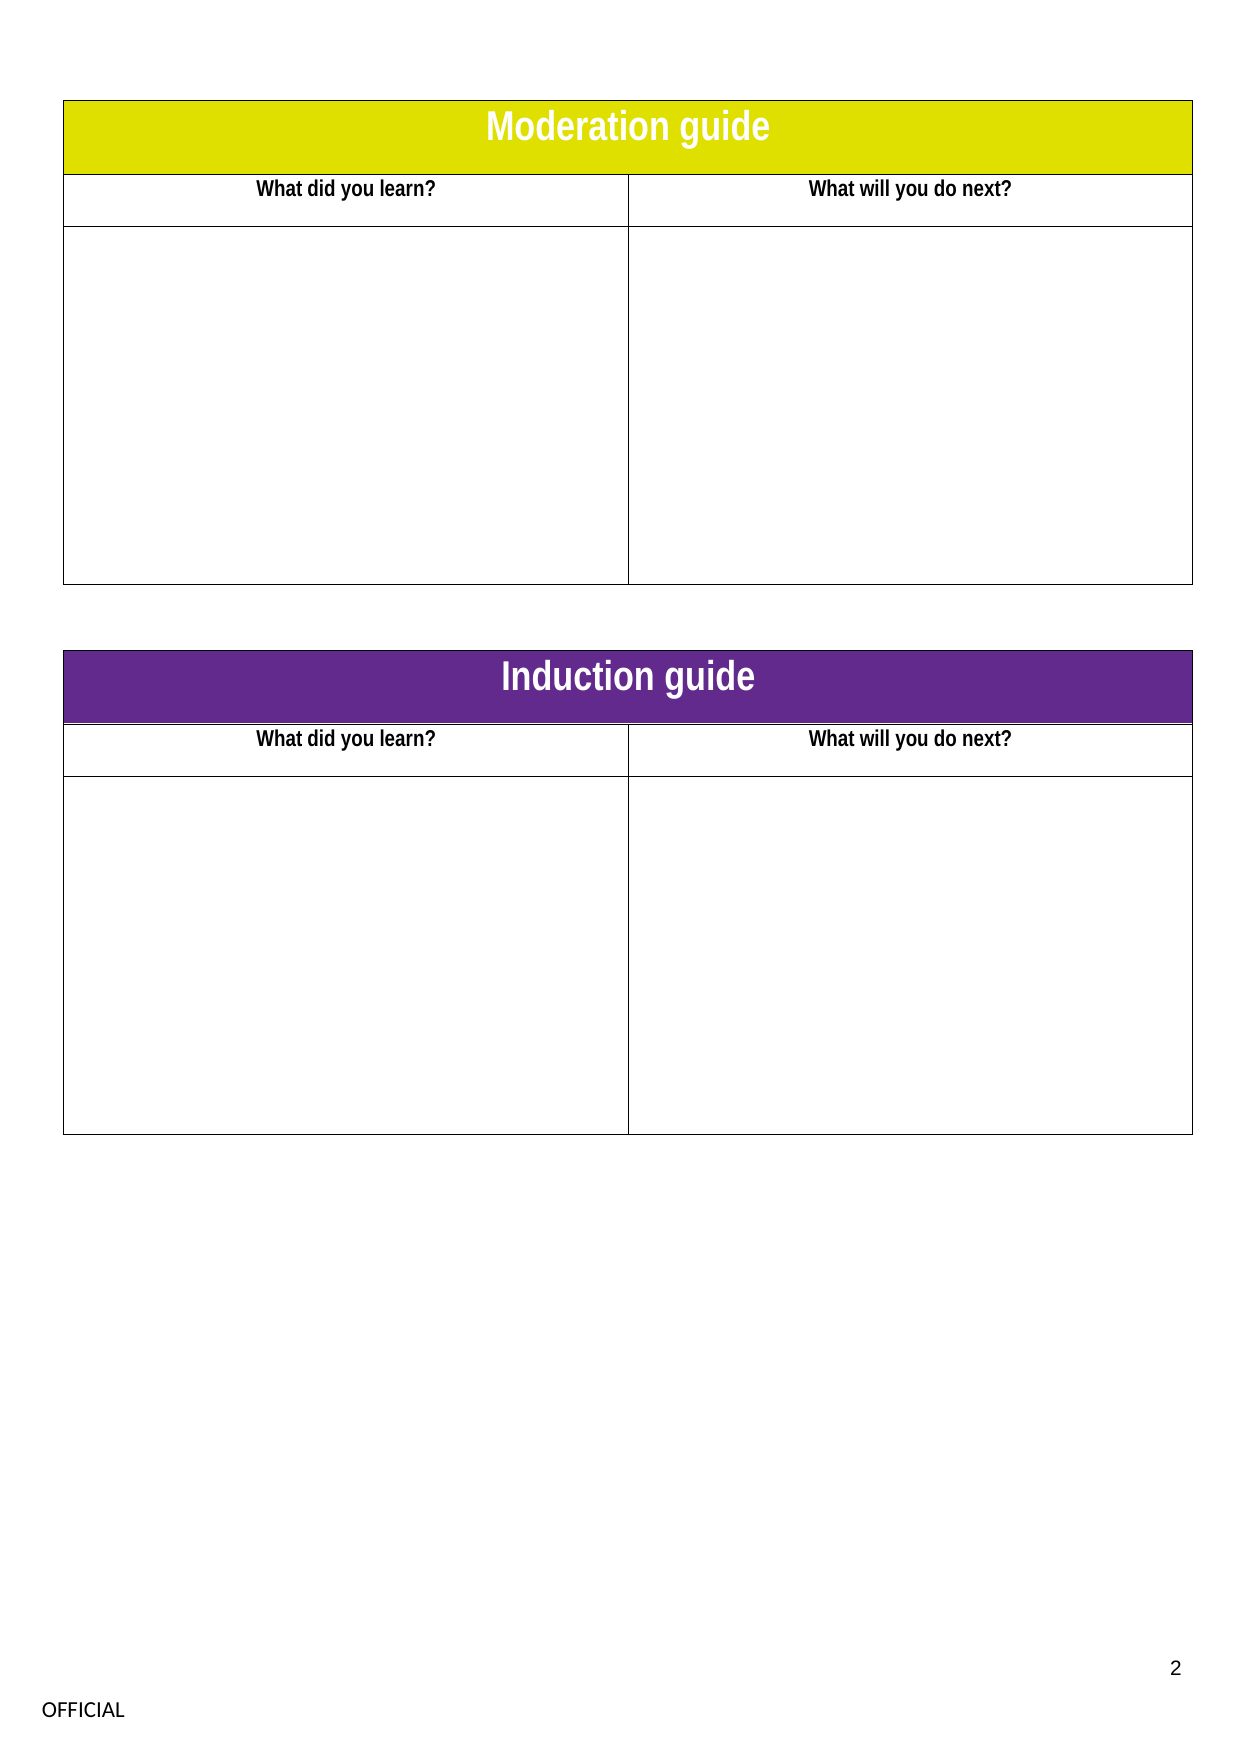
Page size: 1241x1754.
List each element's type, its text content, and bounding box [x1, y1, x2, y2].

table_header Induction guide [64, 651, 1192, 723]
table_cell [64, 227, 628, 584]
table_cell [629, 227, 1192, 584]
table_cell What will you do next? [629, 725, 1192, 776]
table_cell [64, 777, 628, 1134]
table_cell What will you do next? [629, 175, 1192, 226]
table_cell What did you learn? [64, 725, 628, 776]
table_cell What did you learn? [64, 175, 628, 226]
table_header Moderation guide [64, 101, 1192, 174]
table_cell [629, 777, 1192, 1134]
